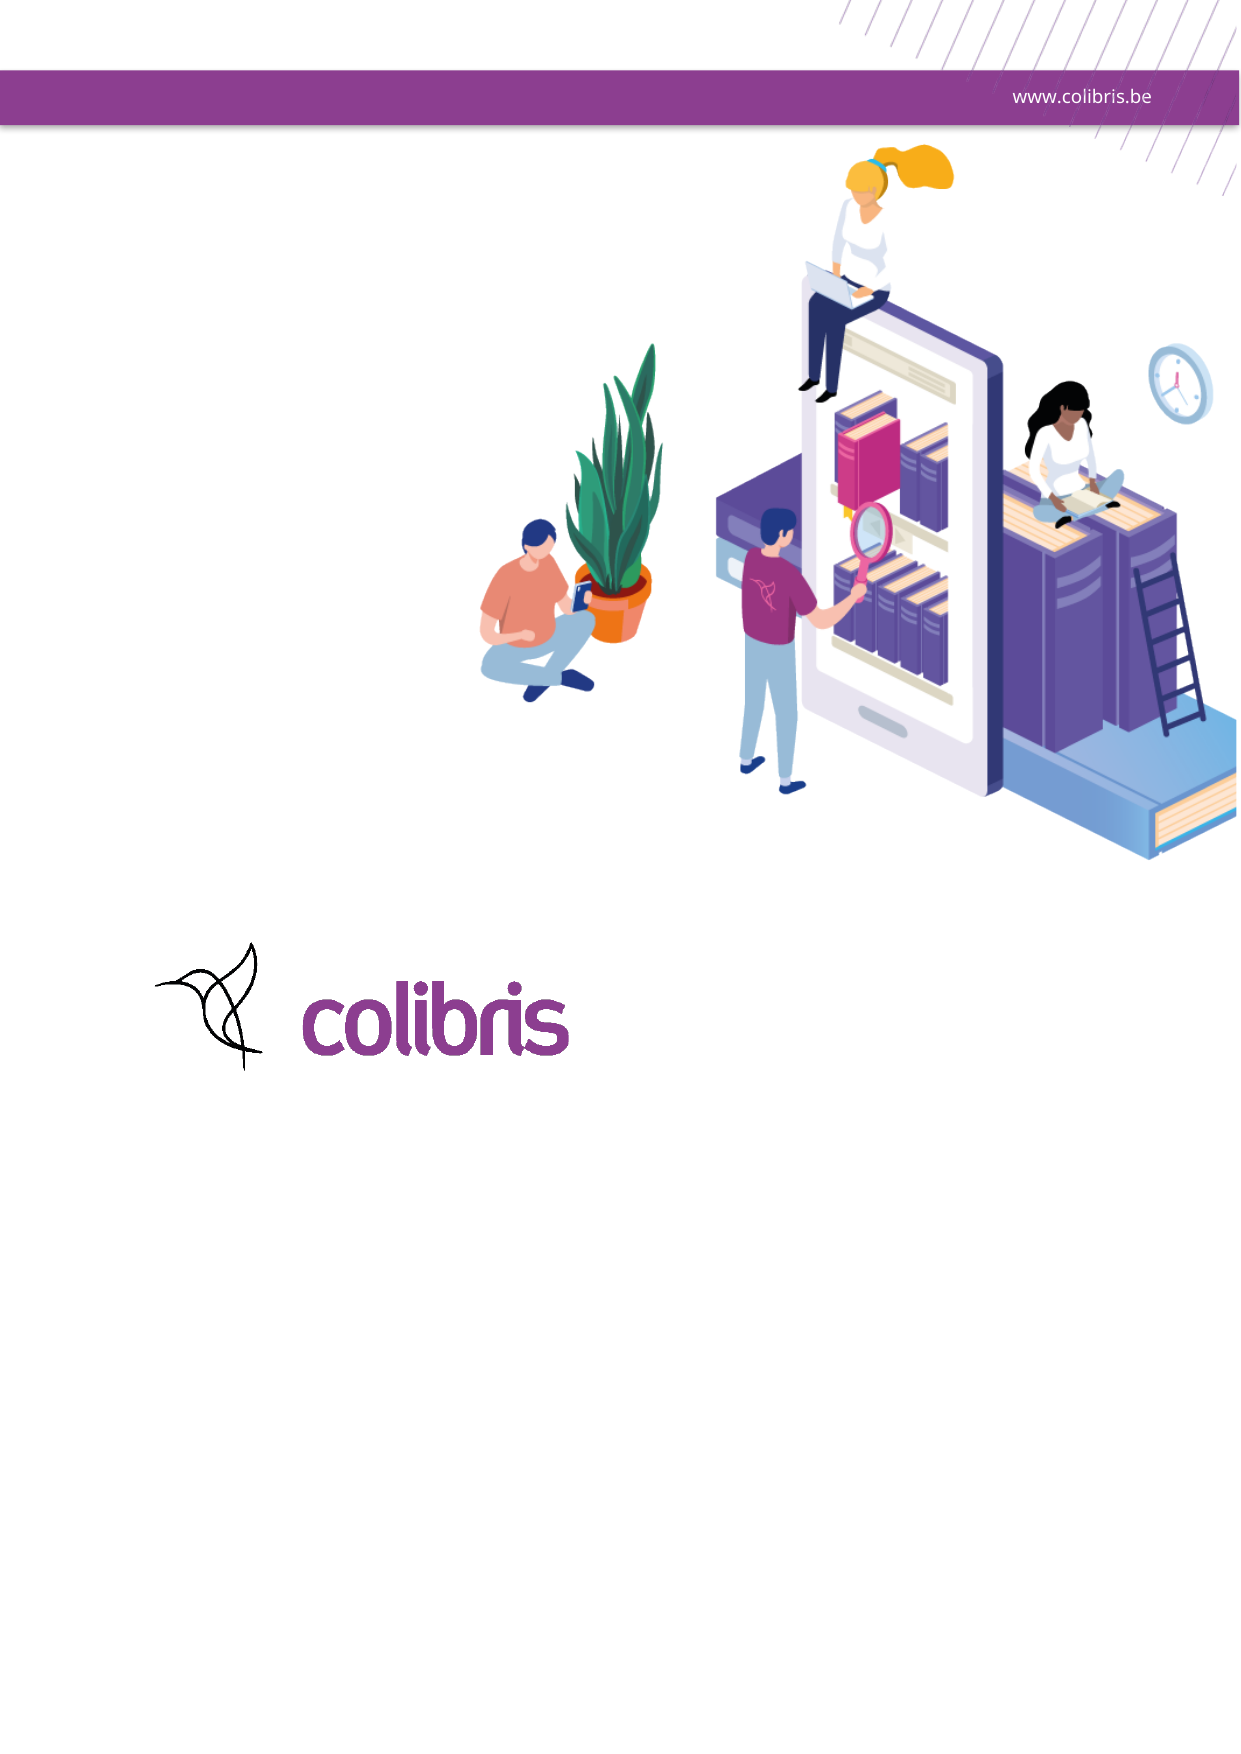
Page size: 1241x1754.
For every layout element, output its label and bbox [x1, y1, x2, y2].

picture [71, 0, 1237, 874]
picture [154, 942, 569, 1071]
